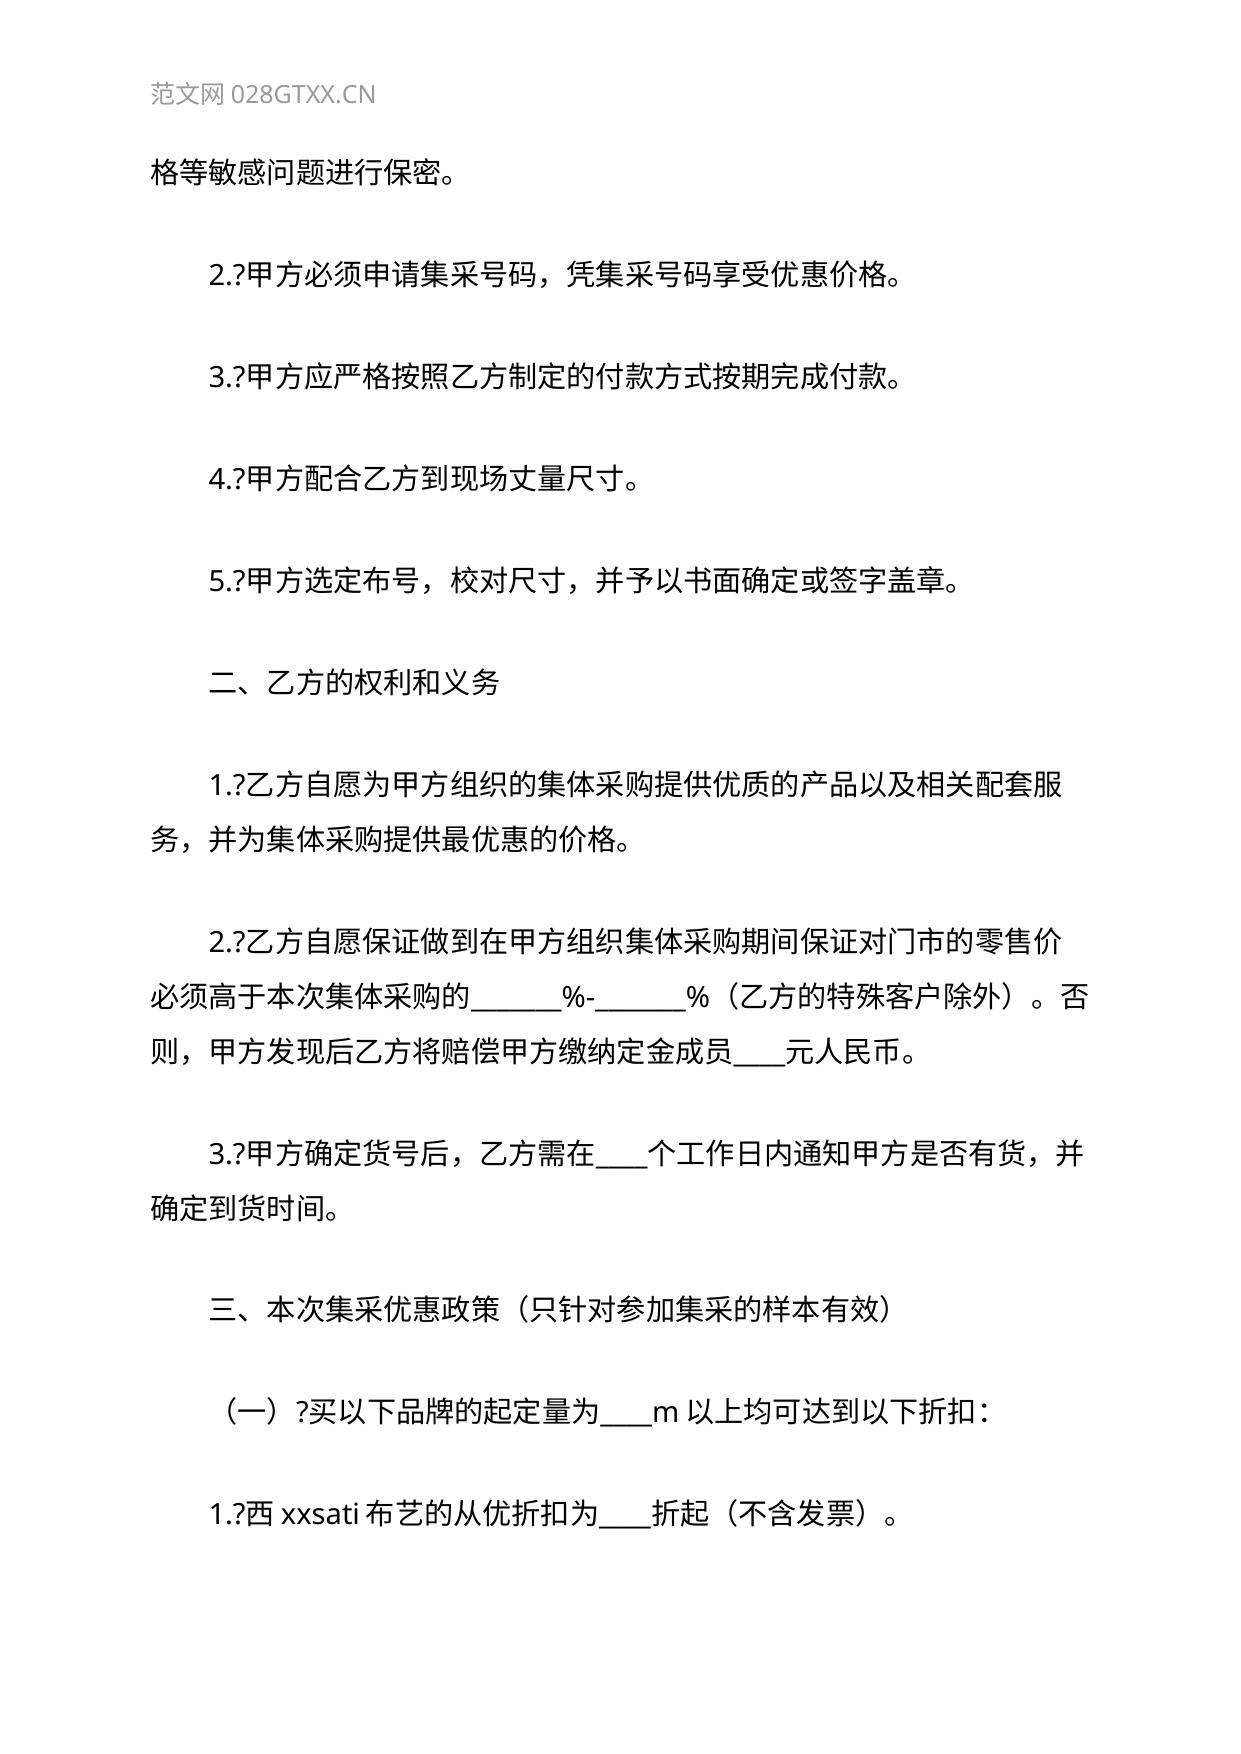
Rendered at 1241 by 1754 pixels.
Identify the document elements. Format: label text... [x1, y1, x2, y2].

text 1.?西xxsati布艺的从优折扣为____折起（不含发票）。 [150, 1491, 1090, 1533]
text 三、本次集采优惠政策（只针对参加集采的样本有效） [150, 1287, 1090, 1329]
text （一）?买以下品牌的起定量为____m以上均可达到以下折扣： [150, 1389, 1090, 1431]
text 2.?乙方自愿保证做到在甲方组织集体采购期间保证对门市的零售价必须高于本次集体采购的_______%-_______%（乙方的特殊客户除外）。否则，甲方发现后乙方将赔偿甲方缴纳定金成员____元人民币。 [150, 918, 1090, 1071]
text 1.?乙方自愿为甲方组织的集体采购提供优质的产品以及相关配套服务，并为集体采购提供最优惠的价格。 [150, 761, 1090, 859]
text 3.?甲方确定货号后，乙方需在____个工作日内通知甲方是否有货，并确定到货时间。 [150, 1130, 1090, 1227]
text 4.?甲方配合乙方到现场丈量尺寸。 [150, 456, 1090, 498]
text 二、乙方的权利和义务 [150, 660, 1090, 702]
text 3.?甲方应严格按照乙方制定的付款方式按期完成付款。 [150, 354, 1090, 396]
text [150, 150, 1090, 192]
text 2.?甲方必须申请集采号码，凭集采号码享受优惠价格。 [150, 252, 1090, 294]
text 5.?甲方选定布号，校对尺寸，并予以书面确定或签字盖章。 [150, 558, 1090, 600]
